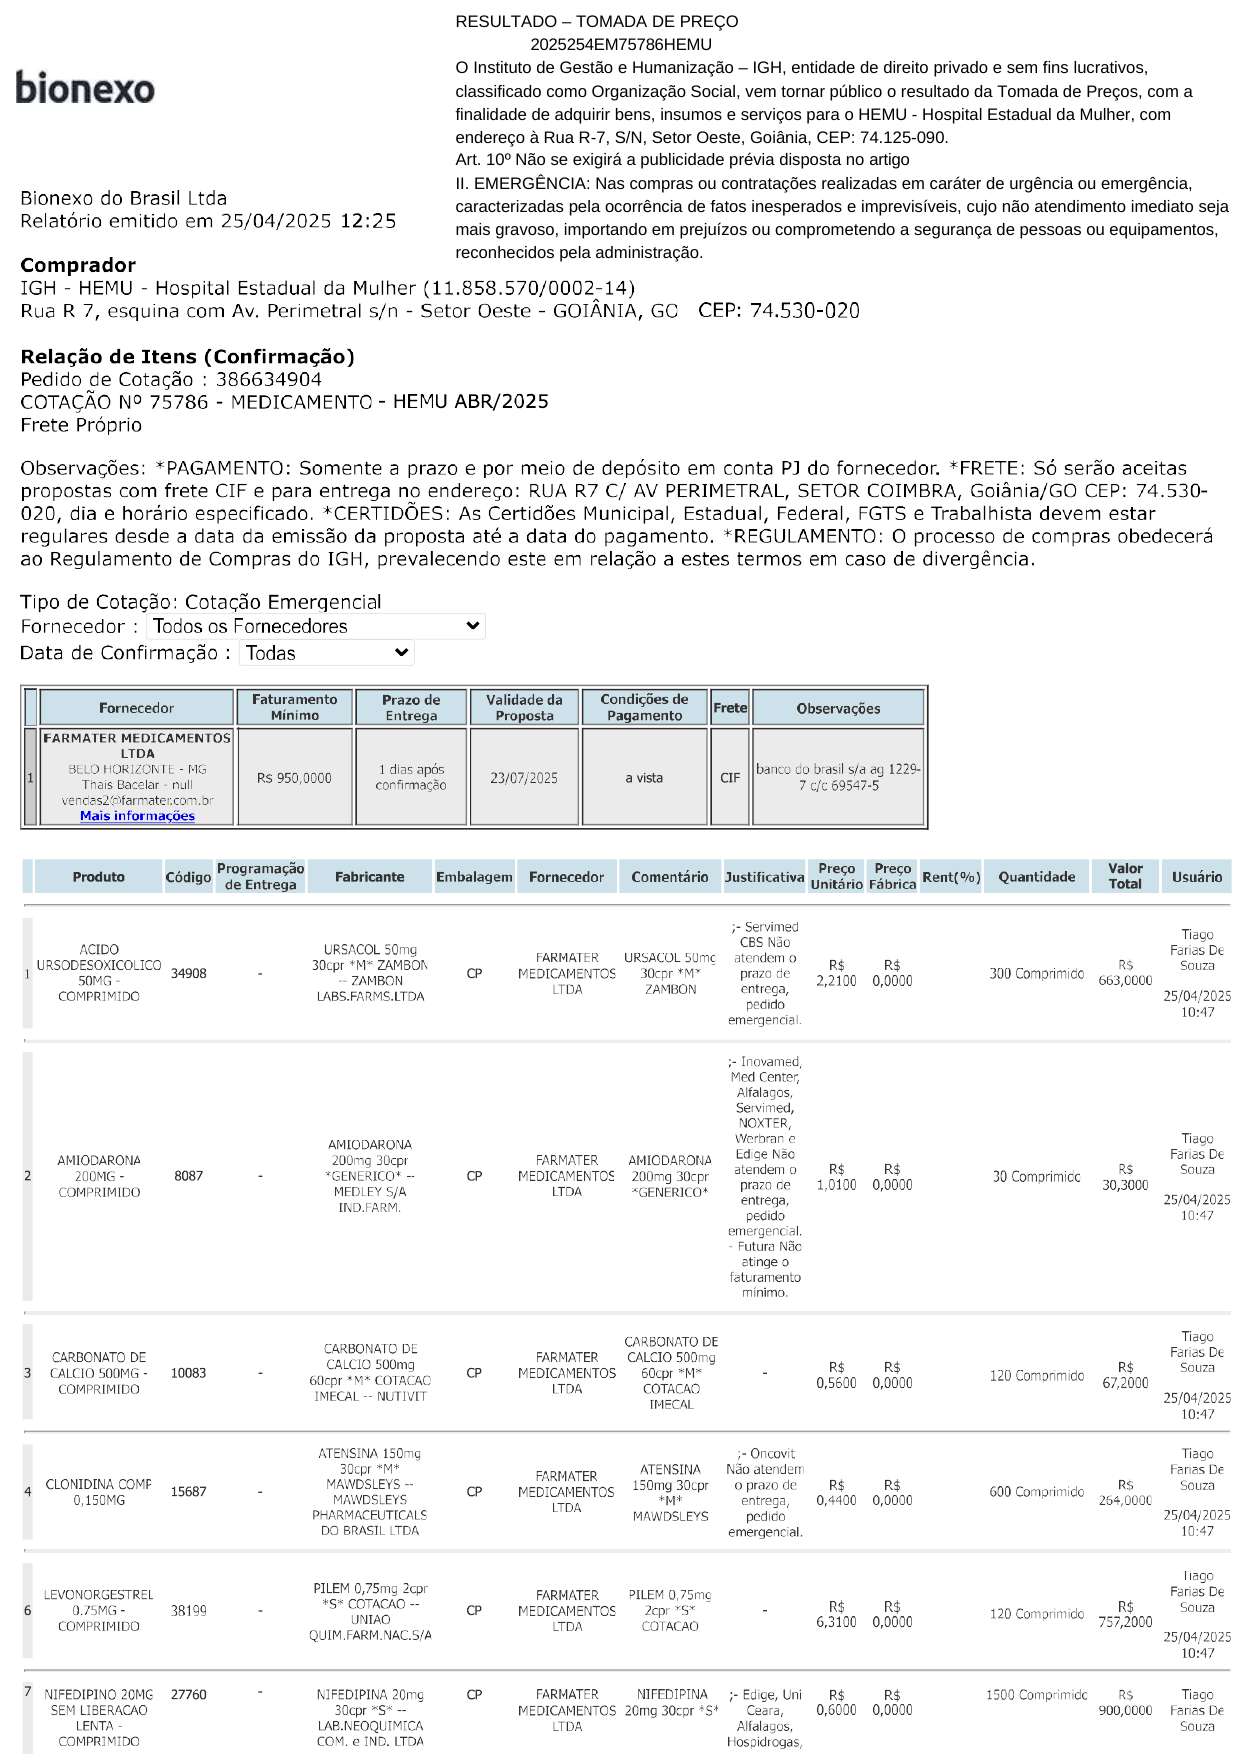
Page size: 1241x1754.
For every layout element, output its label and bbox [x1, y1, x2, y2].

picture [57, 1155, 141, 1197]
picture [830, 959, 844, 972]
picture [873, 1495, 912, 1507]
picture [991, 1370, 1084, 1383]
picture [20, 593, 486, 666]
picture [990, 1486, 1084, 1499]
picture [408, 394, 433, 408]
picture [751, 303, 773, 317]
picture [885, 1689, 900, 1702]
picture [21, 459, 1212, 569]
picture [313, 1448, 427, 1535]
picture [873, 975, 912, 988]
picture [728, 922, 801, 1027]
picture [519, 1689, 719, 1731]
picture [625, 953, 716, 994]
picture [830, 1163, 844, 1176]
picture [24, 688, 37, 726]
picture [1103, 1377, 1148, 1390]
picture [817, 1704, 856, 1717]
picture [628, 1155, 712, 1197]
picture [15, 68, 156, 103]
picture [990, 968, 1084, 981]
picture [171, 1605, 206, 1616]
picture [728, 1689, 802, 1749]
picture [885, 1163, 900, 1176]
picture [166, 862, 304, 892]
picture [817, 1616, 856, 1629]
picture [1171, 1331, 1224, 1372]
picture [601, 693, 688, 723]
picture [519, 1337, 718, 1409]
picture [437, 871, 512, 884]
picture [50, 1352, 147, 1394]
picture [885, 1479, 900, 1492]
picture [1164, 1194, 1230, 1220]
picture [317, 1689, 424, 1746]
picture [258, 772, 331, 785]
picture [1164, 990, 1231, 1017]
picture [818, 1179, 856, 1192]
picture [491, 772, 557, 785]
picture [991, 1608, 1084, 1621]
picture [1164, 1510, 1230, 1536]
picture [45, 1689, 153, 1746]
picture [519, 953, 616, 994]
picture [24, 1549, 1231, 1553]
picture [325, 1140, 415, 1212]
picture [725, 863, 980, 889]
picture [987, 1689, 1088, 1702]
picture [24, 1039, 1231, 1043]
picture [817, 975, 856, 988]
picture [1099, 959, 1152, 987]
picture [44, 727, 239, 826]
picture [1164, 1632, 1231, 1658]
picture [1103, 1163, 1148, 1192]
picture [253, 694, 337, 720]
picture [830, 1479, 844, 1492]
picture [519, 1590, 616, 1631]
picture [1173, 870, 1222, 882]
picture [519, 1471, 614, 1512]
picture [873, 1704, 912, 1717]
picture [21, 190, 330, 230]
picture [44, 1590, 153, 1631]
picture [1099, 1479, 1152, 1507]
picture [383, 694, 440, 723]
picture [830, 1600, 844, 1614]
picture [993, 1170, 1080, 1184]
picture [21, 644, 217, 663]
picture [25, 1311, 1229, 1315]
picture [312, 944, 428, 1001]
picture [376, 763, 446, 792]
picture [1164, 1392, 1231, 1419]
picture [21, 257, 678, 321]
picture [46, 1479, 152, 1507]
picture [1171, 1571, 1224, 1612]
picture [830, 1361, 844, 1374]
picture [1171, 1448, 1224, 1490]
picture [100, 702, 174, 713]
picture [1119, 1361, 1133, 1374]
picture [1171, 1689, 1224, 1731]
picture [1099, 1689, 1152, 1717]
picture [530, 871, 604, 882]
picture [885, 959, 900, 972]
picture [873, 1377, 912, 1390]
picture [21, 348, 372, 435]
picture [885, 1361, 900, 1374]
picture [373, 213, 395, 228]
picture [873, 1616, 912, 1629]
picture [885, 1600, 900, 1614]
picture [817, 1377, 856, 1390]
picture [699, 302, 735, 317]
picture [830, 1689, 844, 1702]
picture [757, 763, 916, 792]
picture [309, 1583, 432, 1642]
picture [1119, 1600, 1133, 1614]
picture [1171, 929, 1224, 970]
picture [25, 944, 161, 1001]
picture [817, 1495, 856, 1507]
picture [1171, 1133, 1224, 1174]
picture [519, 1155, 614, 1196]
picture [727, 1448, 804, 1539]
picture [728, 1056, 802, 1297]
picture [310, 1344, 431, 1401]
picture [1099, 1616, 1152, 1629]
picture [633, 1464, 709, 1521]
picture [486, 694, 562, 723]
picture [873, 1179, 912, 1192]
picture [781, 302, 859, 318]
picture [632, 870, 708, 882]
picture [797, 702, 880, 716]
picture [999, 871, 1075, 884]
picture [629, 1590, 711, 1631]
